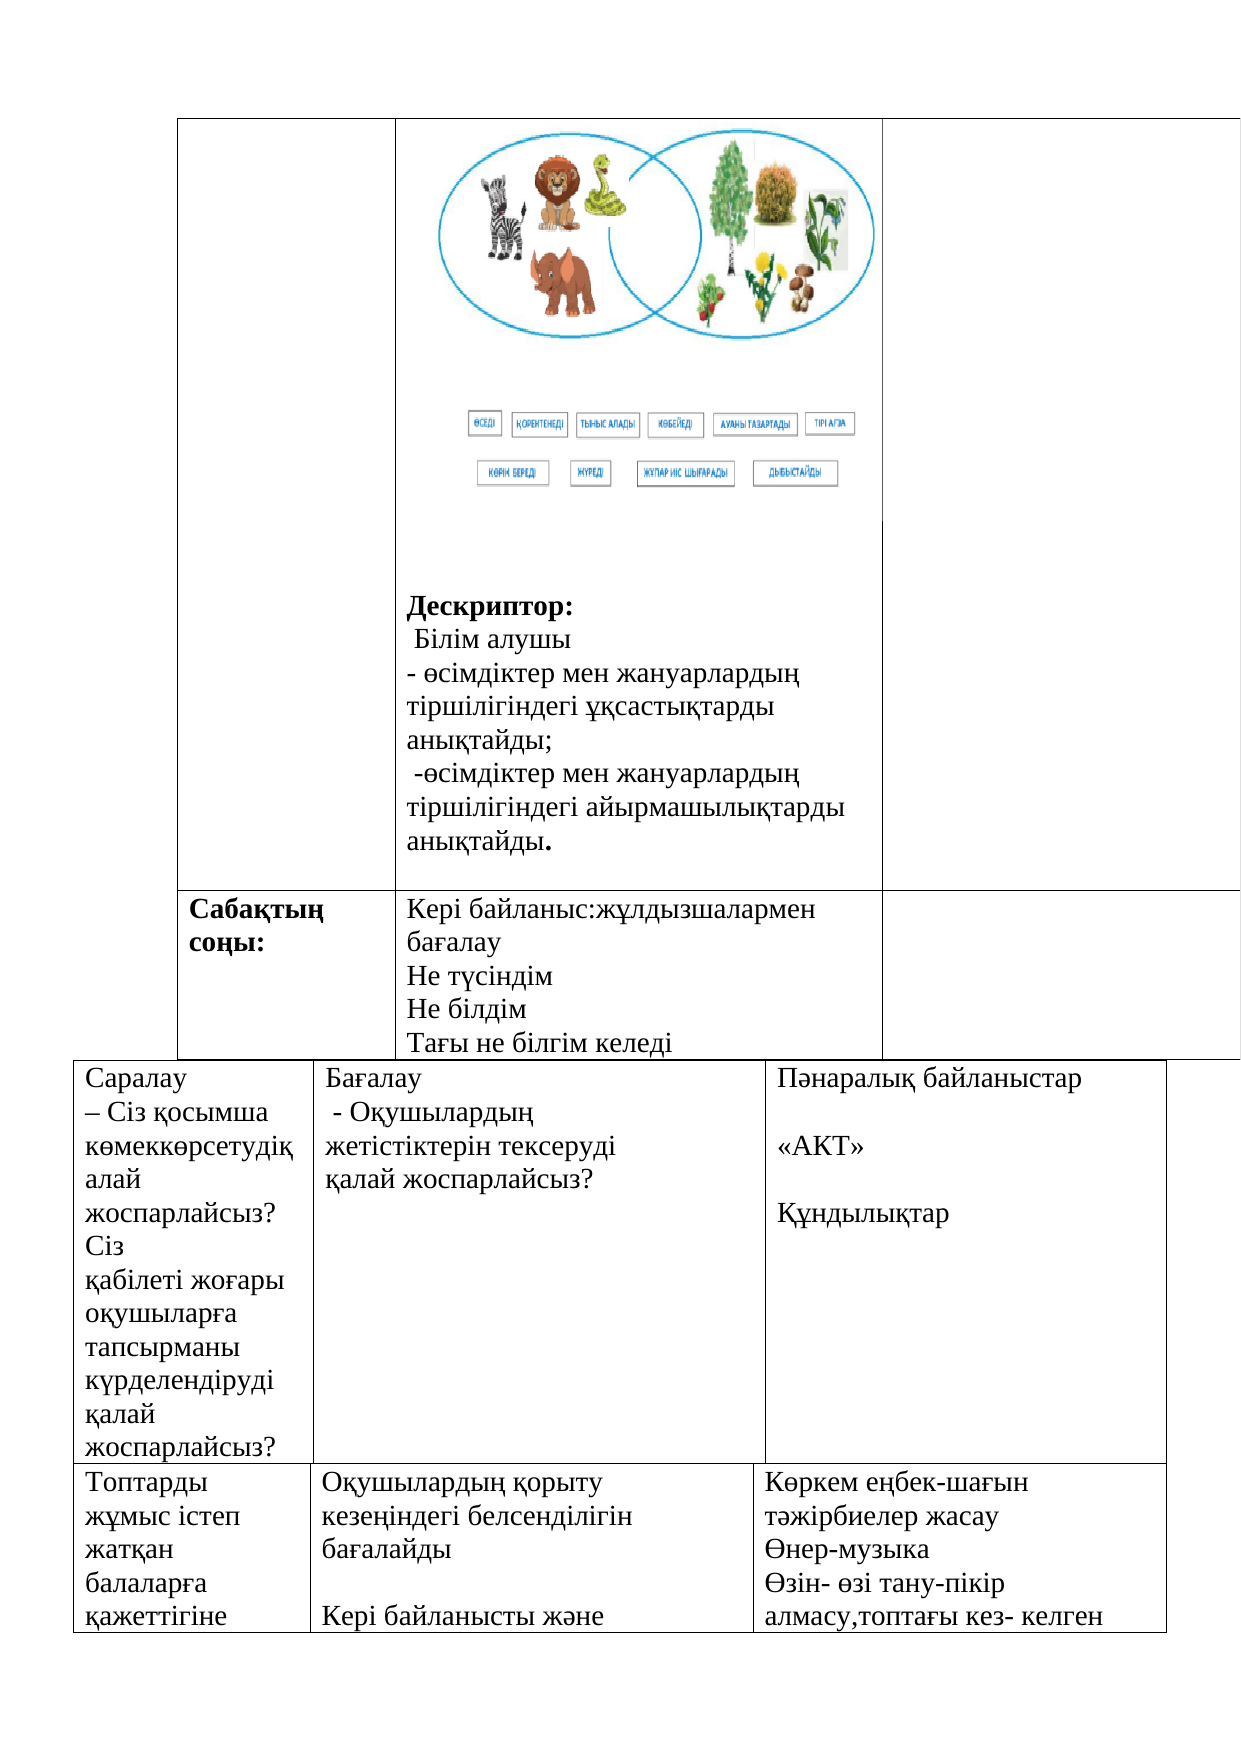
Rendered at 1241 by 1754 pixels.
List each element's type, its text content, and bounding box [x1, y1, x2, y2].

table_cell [178, 119, 395, 890]
table_header Бағалау - Оқушылардың жетістіктерін тексеруді қалай жоспарлайсыз? [314, 1061, 765, 1463]
picture [406, 119, 883, 521]
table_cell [74, 1464, 310, 1632]
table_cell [396, 119, 882, 890]
table_cell Сабақтың соңы: [178, 891, 395, 1058]
table_header Пəнаралық байланыстар «АКТ» Құндылықтар [766, 1061, 1166, 1463]
table_cell [883, 891, 1240, 1058]
table_header Саралау – Сіз қосымша көмеккөрсетудіқалай жоспарлайсыз? Сіз қабілеті жоғары оқушыларға тапсырманы күрделендіруді қалай жоспарлайсыз? [74, 1061, 313, 1463]
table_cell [883, 119, 1240, 890]
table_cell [754, 1464, 1166, 1632]
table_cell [311, 1464, 753, 1632]
table_cell Кері байланыс:жұлдызшалармен бағалау Не түсіндім Не білдім Тағы не білгім келеді [396, 891, 882, 1058]
